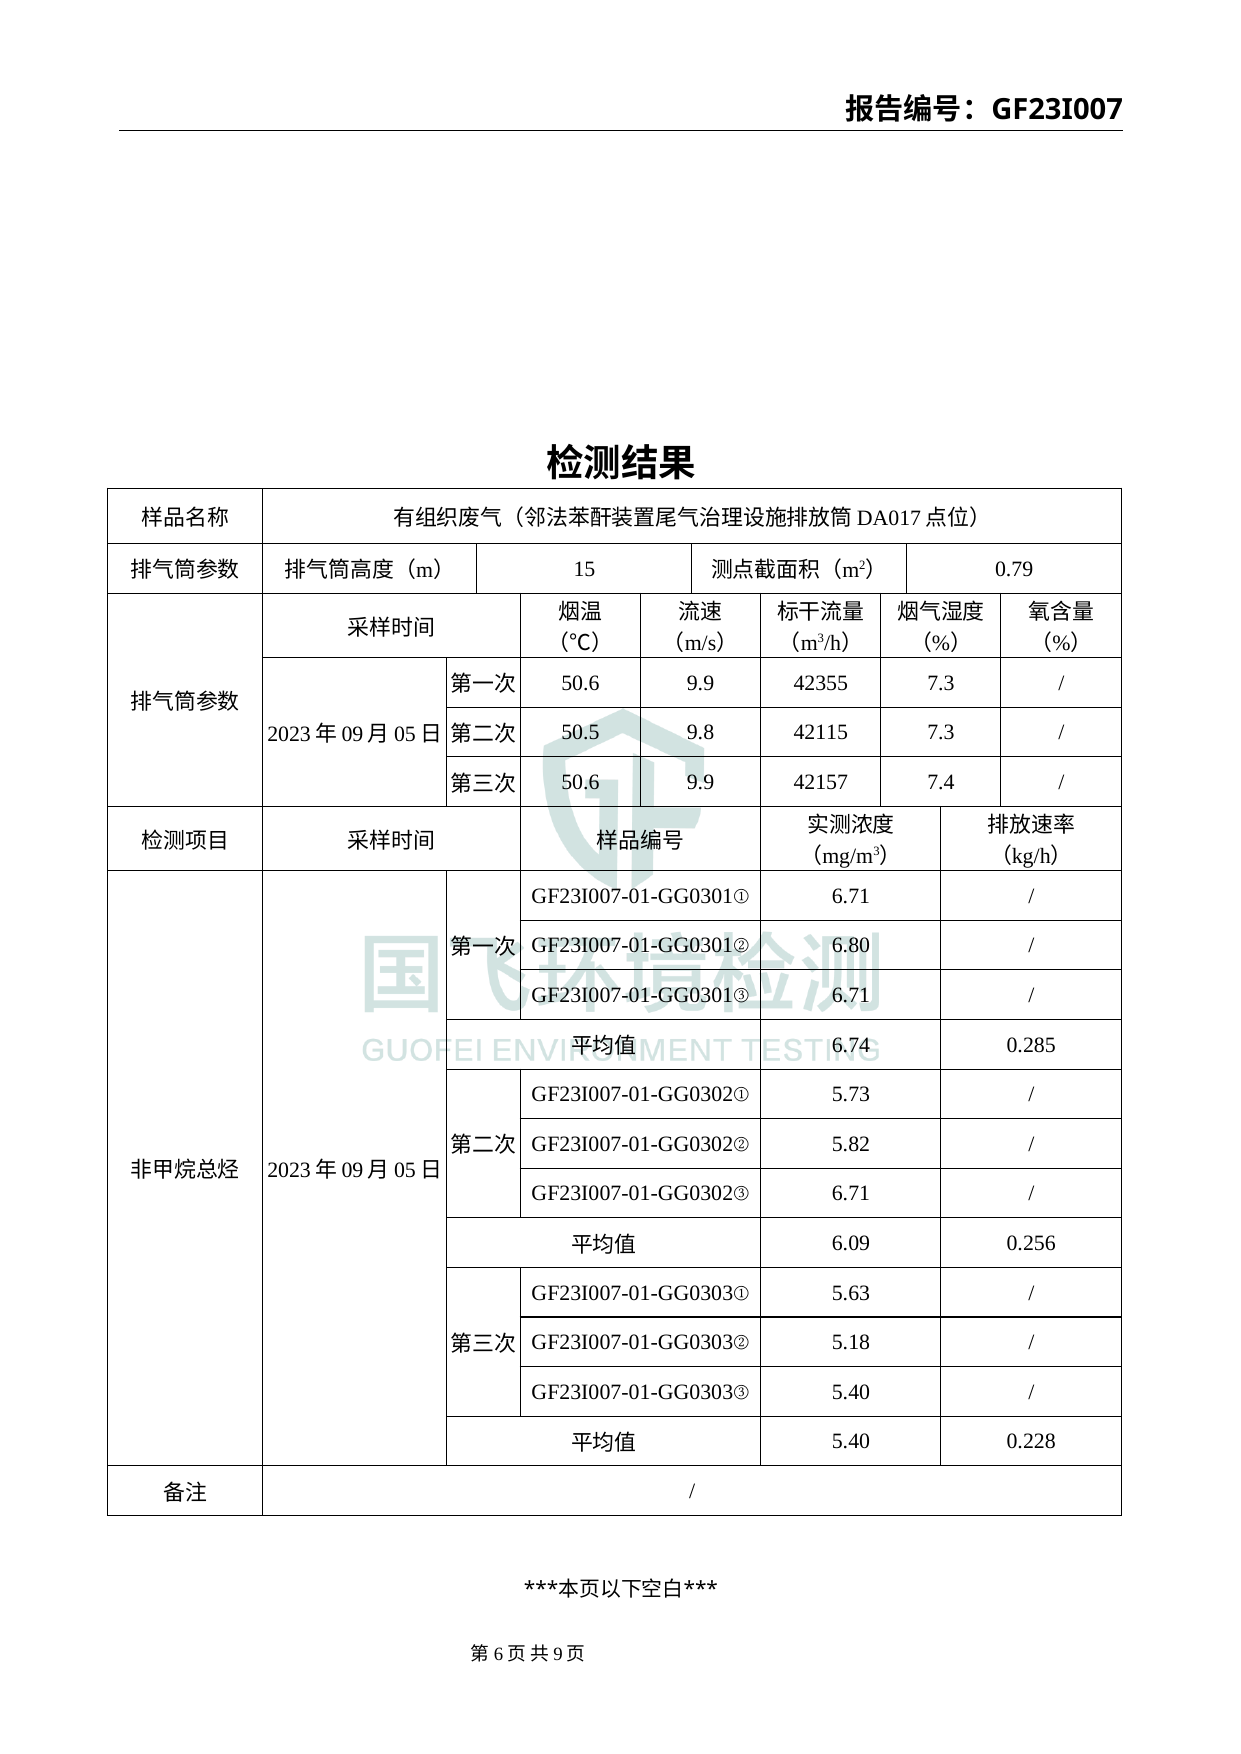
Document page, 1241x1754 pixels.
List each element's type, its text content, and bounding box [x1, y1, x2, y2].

table_cell 第二次 [447, 708, 520, 756]
table_cell 5.82 [761, 1119, 940, 1168]
table_cell / [941, 970, 1121, 1019]
table_cell 7.3 [881, 658, 1000, 707]
text 检测结果 [119, 433, 1123, 487]
table_cell 50.6 [521, 757, 640, 806]
table_cell 5.63 [761, 1268, 940, 1316]
table_cell / [941, 1070, 1121, 1118]
table_cell 检测项目 [108, 807, 262, 870]
table_cell 50.6 [521, 658, 640, 707]
table_cell 42157 [761, 757, 880, 806]
table_cell 采样时间 [263, 807, 520, 870]
table_cell 6.71 [761, 871, 940, 920]
table_cell 实测浓度 （mg/m3） [761, 807, 940, 870]
table_cell 流速 （m/s） [641, 594, 760, 657]
table_cell 测点截面积（m2） [692, 544, 906, 593]
table_cell 9.9 [641, 658, 760, 707]
table_cell GF23I007-01-GG0302② [521, 1119, 760, 1168]
table_cell 7.4 [881, 757, 1000, 806]
table_cell 42115 [761, 708, 880, 756]
table_cell 第三次 [447, 757, 520, 806]
table_cell 第一次 [447, 658, 520, 707]
table_cell 6.80 [761, 921, 940, 969]
table_cell 排放速率 （kg/h） [941, 807, 1121, 870]
table_cell 非甲烷总烃 [108, 871, 262, 1465]
text ***本页以下空白*** [119, 1573, 1123, 1603]
table_cell / [941, 1268, 1121, 1316]
table_cell 5.18 [761, 1318, 940, 1366]
table_cell 7.3 [881, 708, 1000, 756]
table_cell GF23I007-01-GG0303③ [521, 1367, 760, 1416]
table_cell 6.71 [761, 970, 940, 1019]
table_cell GF23I007-01-GG0301② [521, 921, 760, 969]
table_cell 烟气湿度（%） [881, 594, 1000, 657]
table_cell GF23I007-01-GG0302① [521, 1070, 760, 1118]
table_cell 9.9 [641, 757, 760, 806]
table_cell 平均值 [447, 1417, 760, 1465]
table_cell 6.09 [761, 1218, 940, 1267]
table_cell 0.79 [907, 544, 1121, 593]
table_cell 排气筒高度（m） [263, 544, 476, 593]
table_cell 烟温 （℃） [521, 594, 640, 657]
table_cell 5.73 [761, 1070, 940, 1118]
table_cell 6.71 [761, 1169, 940, 1217]
table_header 有组织废气（邻法苯酐装置尾气治理设施排放筒DA017点位） [263, 489, 1121, 543]
table_cell 0.256 [941, 1218, 1121, 1267]
table_cell 氧含量（%） [1001, 594, 1121, 657]
table_cell 采样时间 [263, 594, 520, 657]
table_cell 5.40 [761, 1367, 940, 1416]
table_cell 2023年09月05日 [263, 658, 446, 806]
table_cell GF23I007-01-GG0301① [521, 871, 760, 920]
table_cell / [1001, 658, 1121, 707]
table_cell 平均值 [447, 1218, 760, 1267]
table_cell GF23I007-01-GG0303① [521, 1268, 760, 1316]
table_cell 第三次 [447, 1268, 520, 1416]
table_cell 第二次 [447, 1070, 520, 1217]
table_cell GF23I007-01-GG0302③ [521, 1169, 760, 1217]
table_cell / [941, 1367, 1121, 1416]
table_cell 42355 [761, 658, 880, 707]
table_cell / [941, 1119, 1121, 1168]
table_cell 15 [477, 544, 691, 593]
table_cell / [1001, 757, 1121, 806]
table_cell 0.285 [941, 1020, 1121, 1068]
table_cell / [941, 1318, 1121, 1366]
table_cell 9.8 [641, 708, 760, 756]
table_cell 排气筒参数 [108, 544, 262, 593]
table_cell 第一次 [447, 871, 520, 1019]
table_cell 50.5 [521, 708, 640, 756]
table_cell GF23I007-01-GG0303② [521, 1318, 760, 1366]
table_cell / [1001, 708, 1121, 756]
table_cell 备注 [108, 1466, 262, 1515]
table_cell 2023年09月05日 [263, 871, 446, 1465]
table_cell 5.40 [761, 1417, 940, 1465]
table_cell / [941, 1169, 1121, 1217]
table_cell / [941, 921, 1121, 969]
table_cell / [941, 871, 1121, 920]
table_cell 样品编号 [521, 807, 760, 870]
table_header 样品名称 [108, 489, 262, 543]
table_cell / [263, 1466, 1121, 1515]
table_cell 6.74 [761, 1020, 940, 1068]
table_cell GF23I007-01-GG0301③ [521, 970, 760, 1019]
table_cell 0.228 [941, 1417, 1121, 1465]
table_cell 平均值 [447, 1020, 760, 1068]
table_cell 标干流量（m3/h） [761, 594, 880, 657]
table_cell 排气筒参数 [108, 594, 262, 806]
